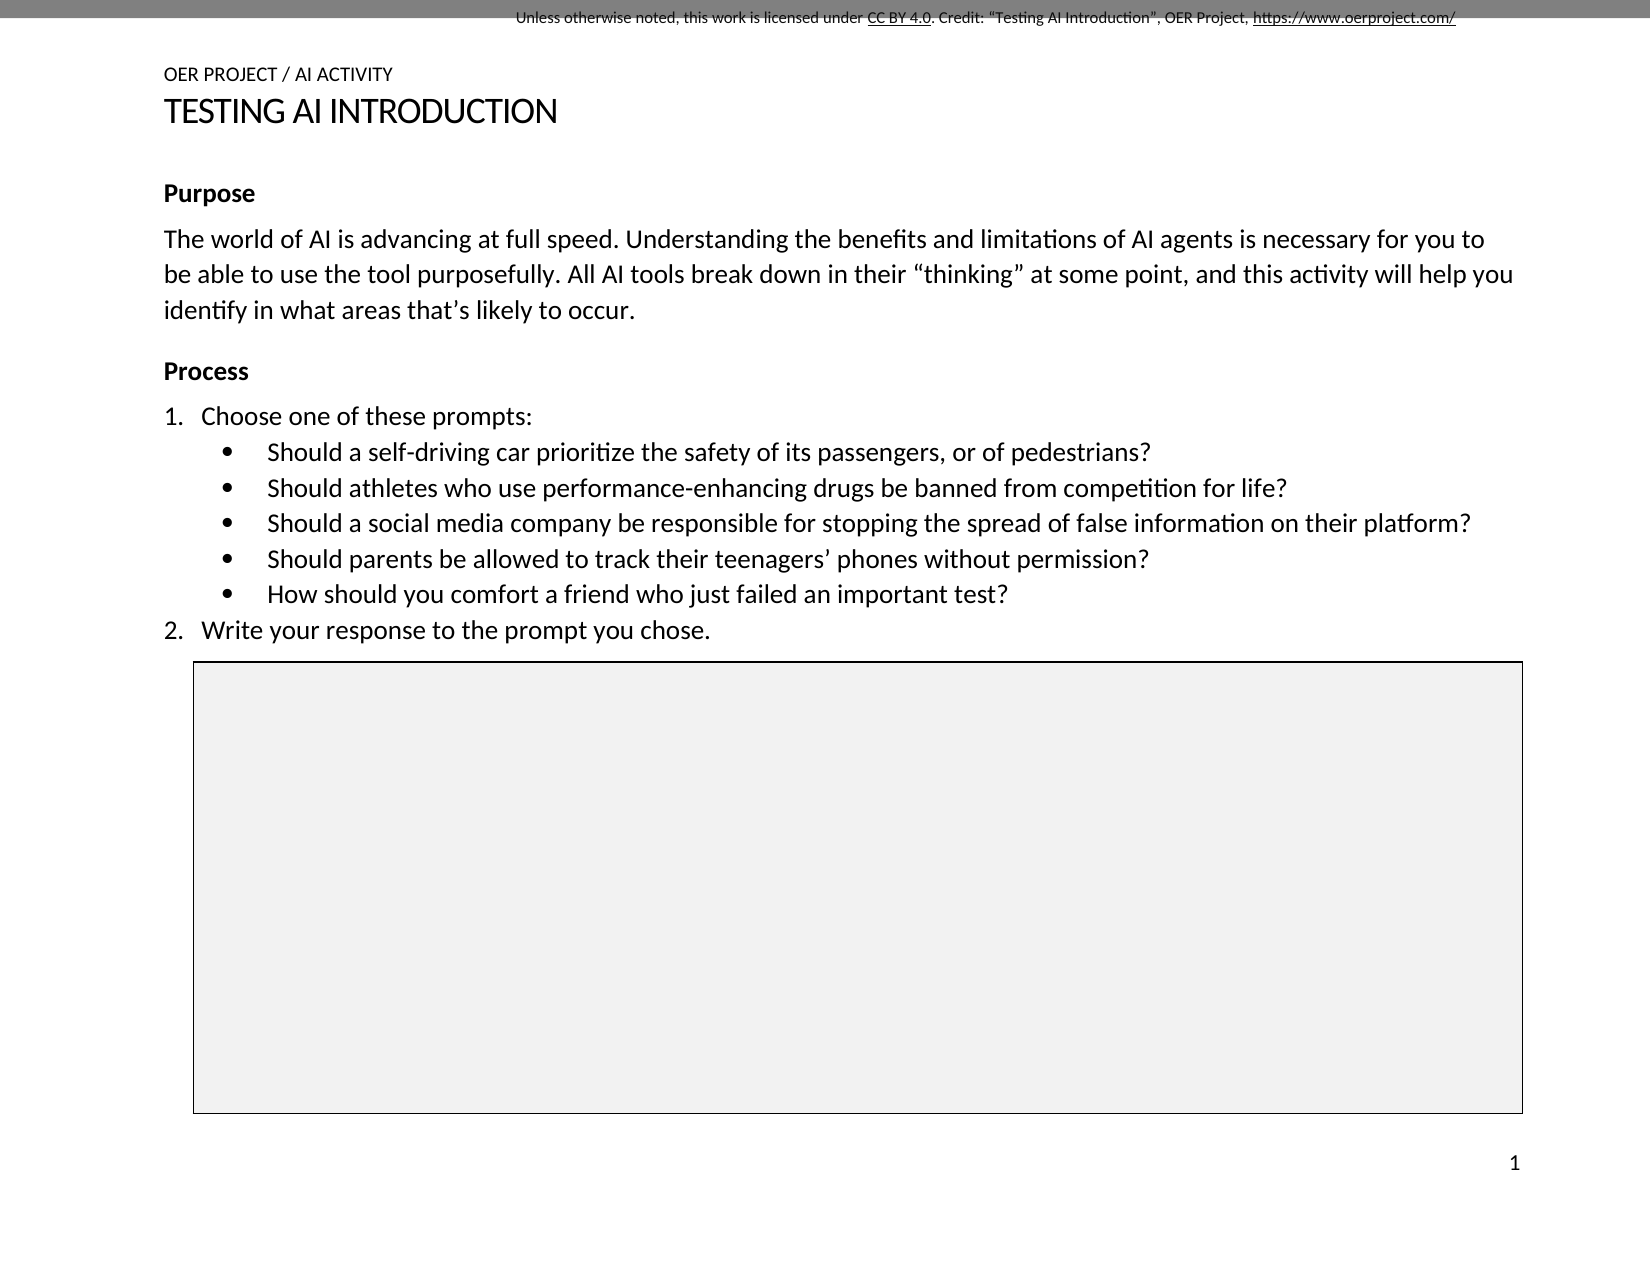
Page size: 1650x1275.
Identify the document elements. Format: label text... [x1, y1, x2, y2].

table_header [194, 663, 1522, 1113]
list Write your response to the prompt you chose. [163, 613, 1520, 646]
list How should you comfort a friend who just failed an important test? [223, 578, 1520, 611]
list Should a self-driving car prioritize the safety of its passengers, or of pedestrians? [223, 435, 1520, 468]
list Should parents be allowed to track their teenagers’ phones without permission? [223, 542, 1520, 575]
list Choose one of these prompts: [163, 399, 1520, 432]
list Should a social media company be responsible for stopping the spread of false information on their platform? [223, 506, 1520, 539]
text The world of AI is advancing at full speed. Understanding the benefits and limitations of AI agents is necessary for you to be able to use the tool purposefully. All AI tools break down in their “thinking” at some point, and this activity will help you identify in what areas that’s likely to occur. [163, 222, 1520, 326]
list Should athletes who use performance-enhancing drugs be banned from competition for life? [223, 471, 1520, 504]
subtitle Purpose [163, 177, 1520, 209]
subtitle Process [163, 354, 1520, 387]
